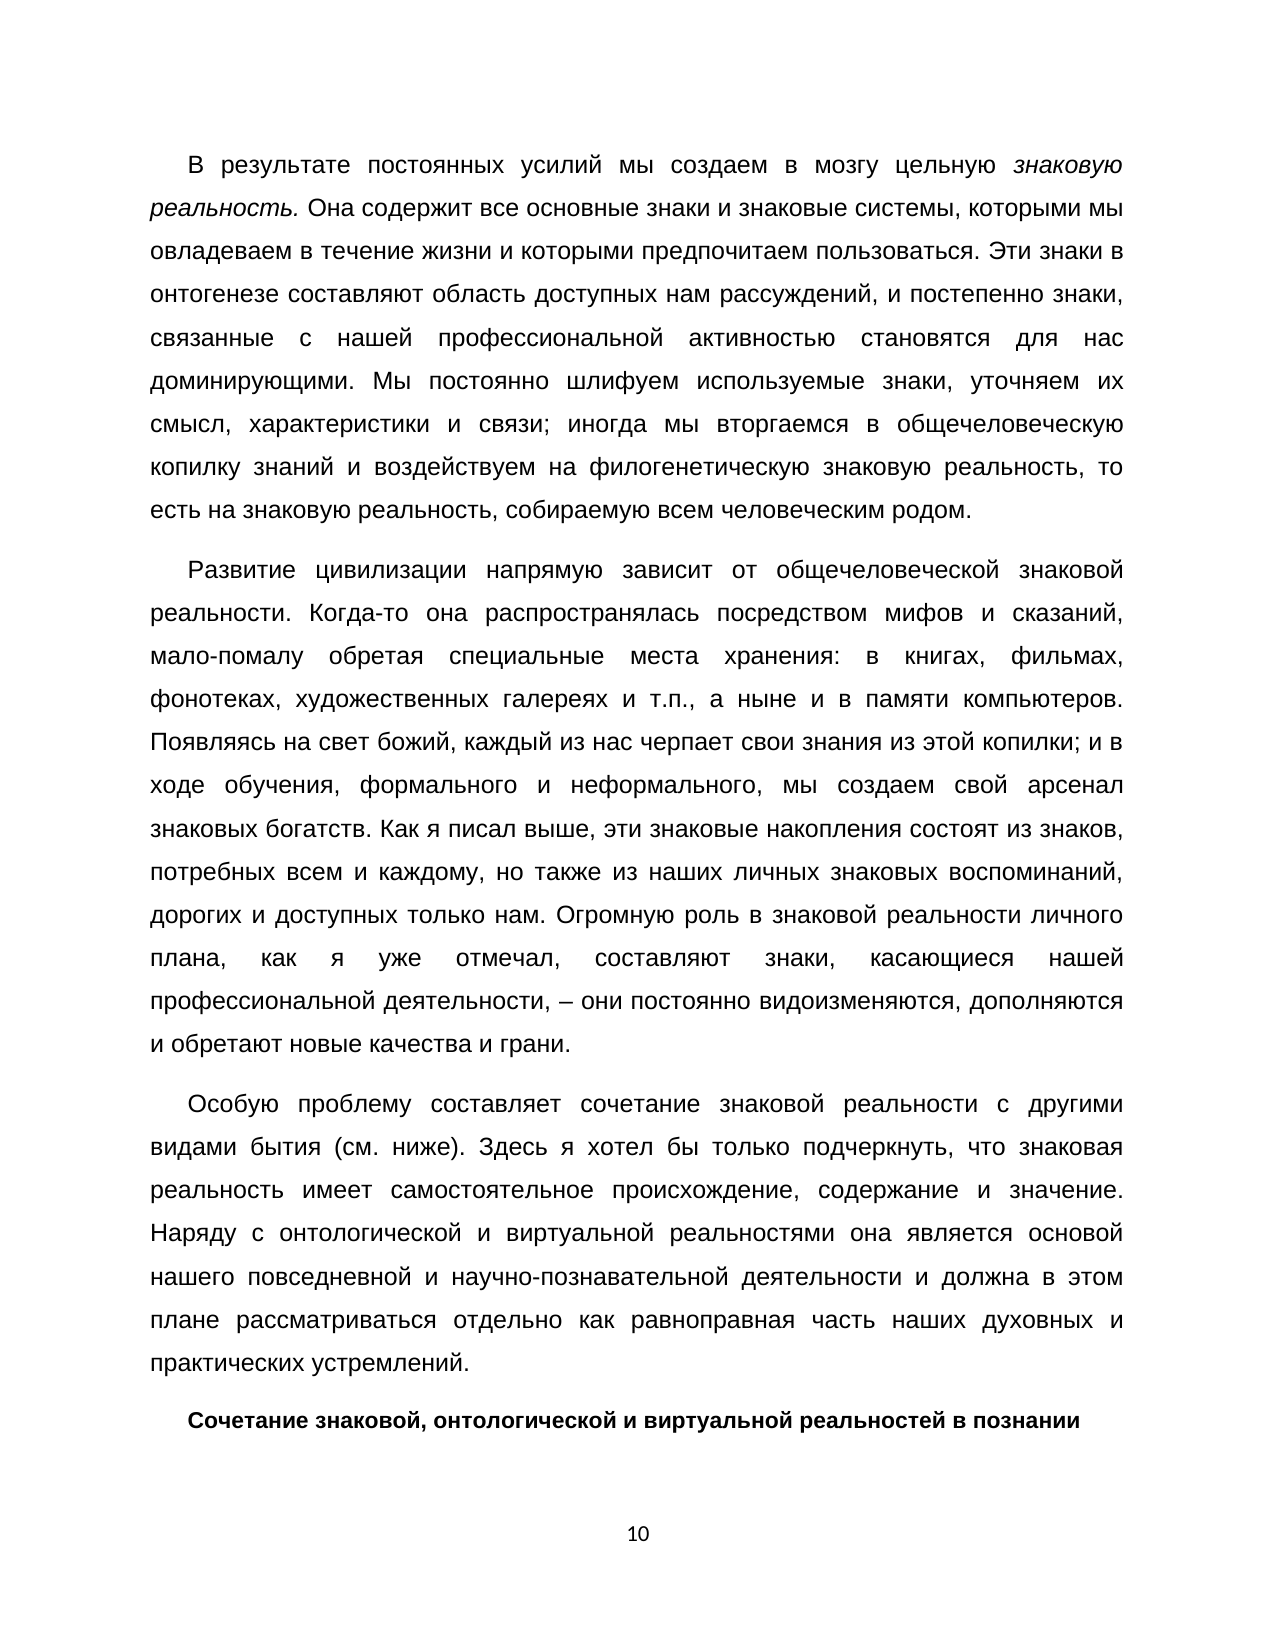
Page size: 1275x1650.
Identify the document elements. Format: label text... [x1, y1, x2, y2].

text Развитие цивилизации напрямую зависит от общечеловеческой знаковой реальности. Когда-то она распространялась посредством мифов и сказаний, мало-помалу обретая специальные места хранения: в книгах, фильмах, фонотеках, художественных галереях и т.п., а ныне и в памяти компьютеров. Появляясь на свет божий, каждый из нас черпает свои знания из этой копилки; и в ходе обучения, формального и неформального, мы создаем свой арсенал знаковых богатств. Как я писал выше, эти знаковые накопления состоят из знаков, потребных всем и каждому, но также из наших личных знаковых воспоминаний, дорогих и доступных только нам. Огромную роль в знаковой реальности личного плана, как я уже отмечал, составляют знаки, касающиеся нашей профессиональной деятельности, – они постоянно видоизменяются, дополняются и обретают новые качества и грани. [150, 555, 1125, 1058]
text Сочетание знаковой, онтологической и виртуальной реальностей в познании [150, 1407, 1125, 1434]
text В результате постоянных усилий мы создаем в мозгу цельную знаковую реальность. Она содержит все основные знаки и знаковые системы, которыми мы овладеваем в течение жизни и которыми предпочитаем пользоваться. Эти знаки в онтогенезе составляют область доступных нам рассуждений, и постепенно знаки, связанные с нашей профессиональной активностью становятся для нас доминирующими. Мы постоянно шлифуем используемые знаки, уточняем их смысл, характеристики и связи; иногда мы вторгаемся в общечеловеческую копилку знаний и воздействуем на филогенетическую знаковую реальность, то есть на знаковую реальность, собираемую всем человеческим родом. [150, 150, 1125, 524]
text Особую проблему составляет сочетание знаковой реальности с другими видами бытия (см. ниже). Здесь я хотел бы только подчеркнуть, что знаковая реальность имеет самостоятельное происхождение, содержание и значение. Наряду с онтологической и виртуальной реальностями она является основой нашего повседневной и научно-познавательной деятельности и должна в этом плане рассматриваться отдельно как равноправная часть наших духовных и практических устремлений. [150, 1089, 1125, 1376]
